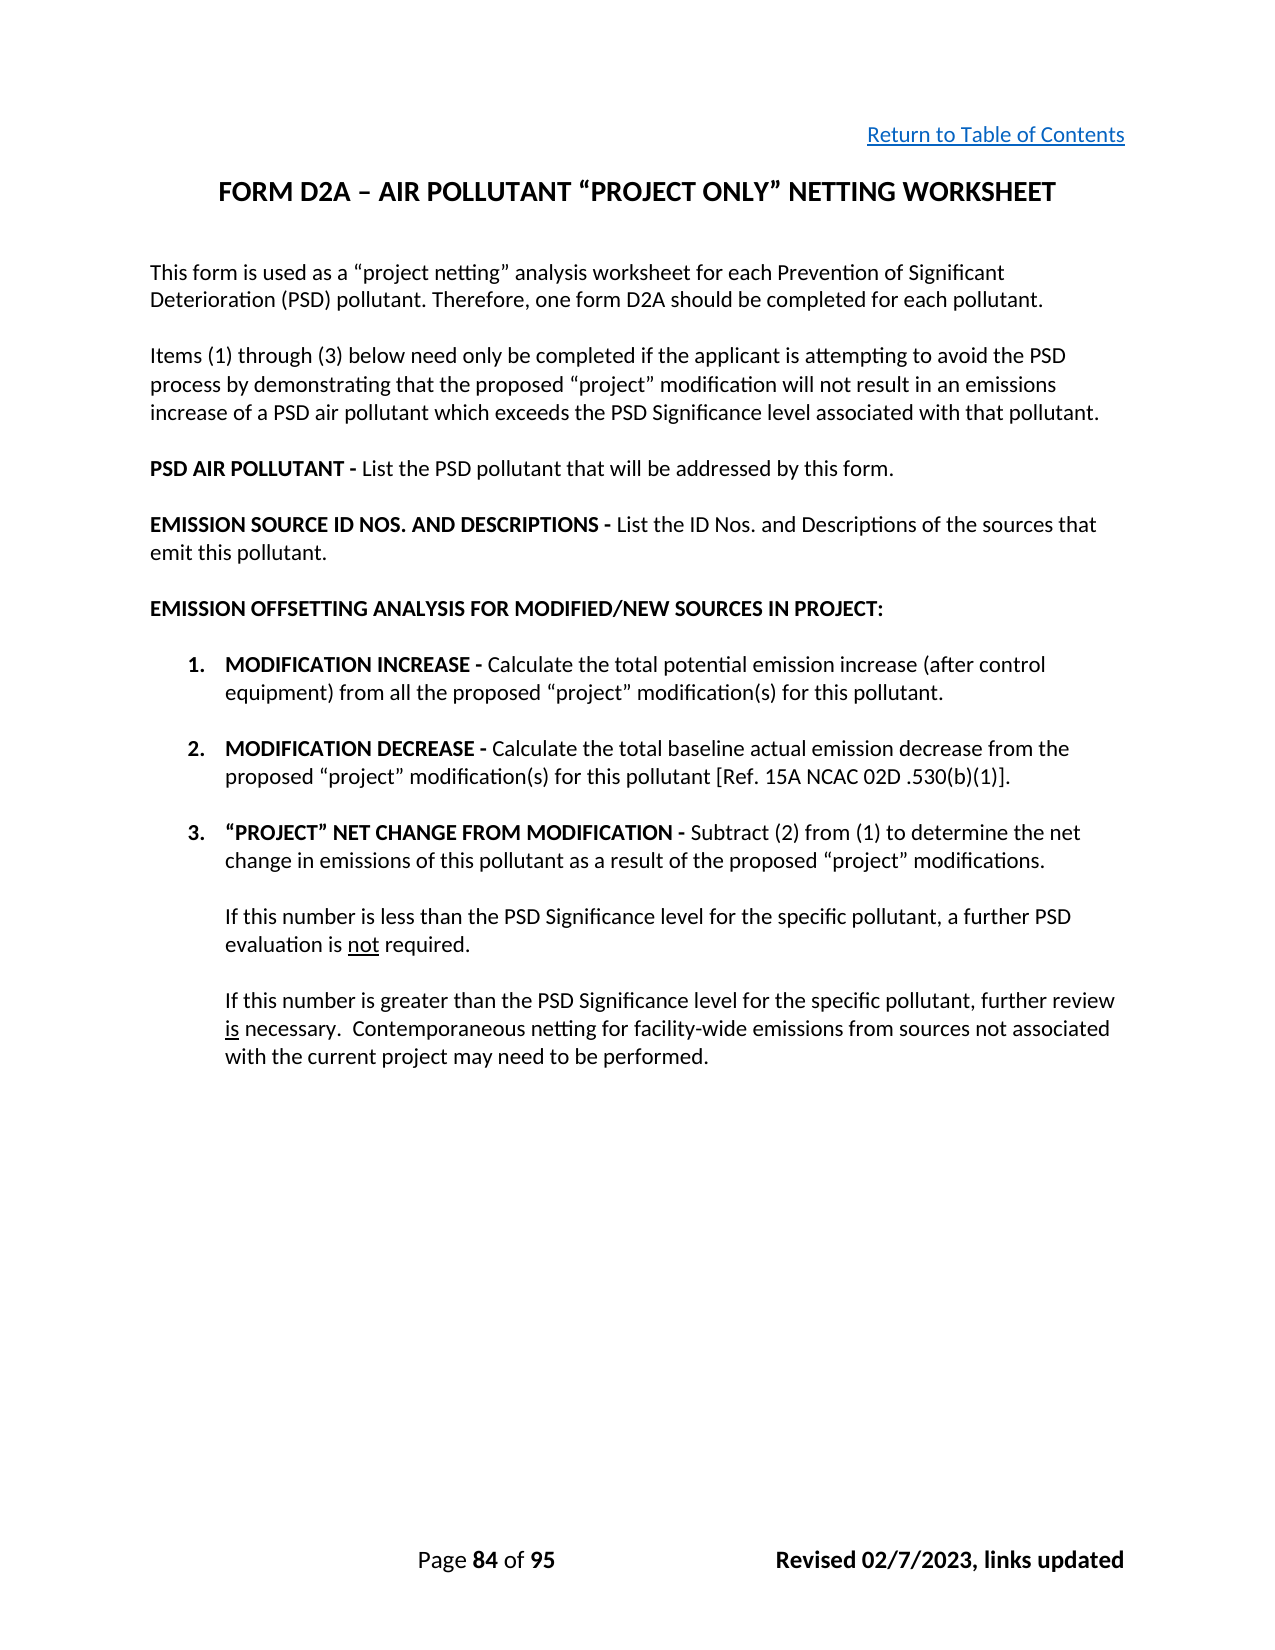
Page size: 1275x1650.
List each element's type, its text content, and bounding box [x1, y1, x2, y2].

text If this number is greater than the PSD Significance level for the specific pollutant, further review is necessary. Contemporaneous netting for facility-wide emissions from sources not associated with the current project may need to be performed. [225, 986, 1125, 1070]
text Items (1) through (3) below need only be completed if the applicant is attempting to avoid the PSD process by demonstrating that the proposed “project” modification will not result in an emissions increase of a PSD air pollutant which exceeds the PSD Significance level associated with that pollutant. [150, 342, 1125, 426]
list “PROJECT” NET CHANGE FROM MODIFICATION - Subtract (2) from (1) to determine the net change in emissions of this pollutant as a result of the proposed “project” modifications. [187, 818, 1125, 874]
list MODIFICATION DECREASE - Calculate the total baseline actual emission decrease from the proposed “project” modification(s) for this pollutant [Ref. 15A NCAC 02D .530(b)(1)]. [187, 734, 1125, 790]
text PSD AIR POLLUTANT - List the PSD pollutant that will be addressed by this form. [150, 454, 1125, 482]
text Return to Table of Contents [150, 120, 1125, 148]
text If this number is less than the PSD Significance level for the specific pollutant, a further PSD evaluation is not required. [225, 902, 1125, 958]
text EMISSION SOURCE ID NOS. AND DESCRIPTIONS - List the ID Nos. and Descriptions of the sources that emit this pollutant. [150, 510, 1125, 566]
text This form is used as a “project netting” analysis worksheet for each Prevention of Significant Deterioration (PSD) pollutant. Therefore, one form D2A should be completed for each pollutant. [150, 258, 1125, 314]
text EMISSION OFFSETTING ANALYSIS FOR MODIFIED/NEW SOURCES IN PROJECT: [150, 594, 1125, 622]
text FORM D2A – AIR POLLUTANT “PROJECT ONLY” NETTING WORKSHEET [150, 173, 1125, 209]
list MODIFICATION INCREASE - Calculate the total potential emission increase (after control equipment) from all the proposed “project” modification(s) for this pollutant. [187, 650, 1125, 706]
